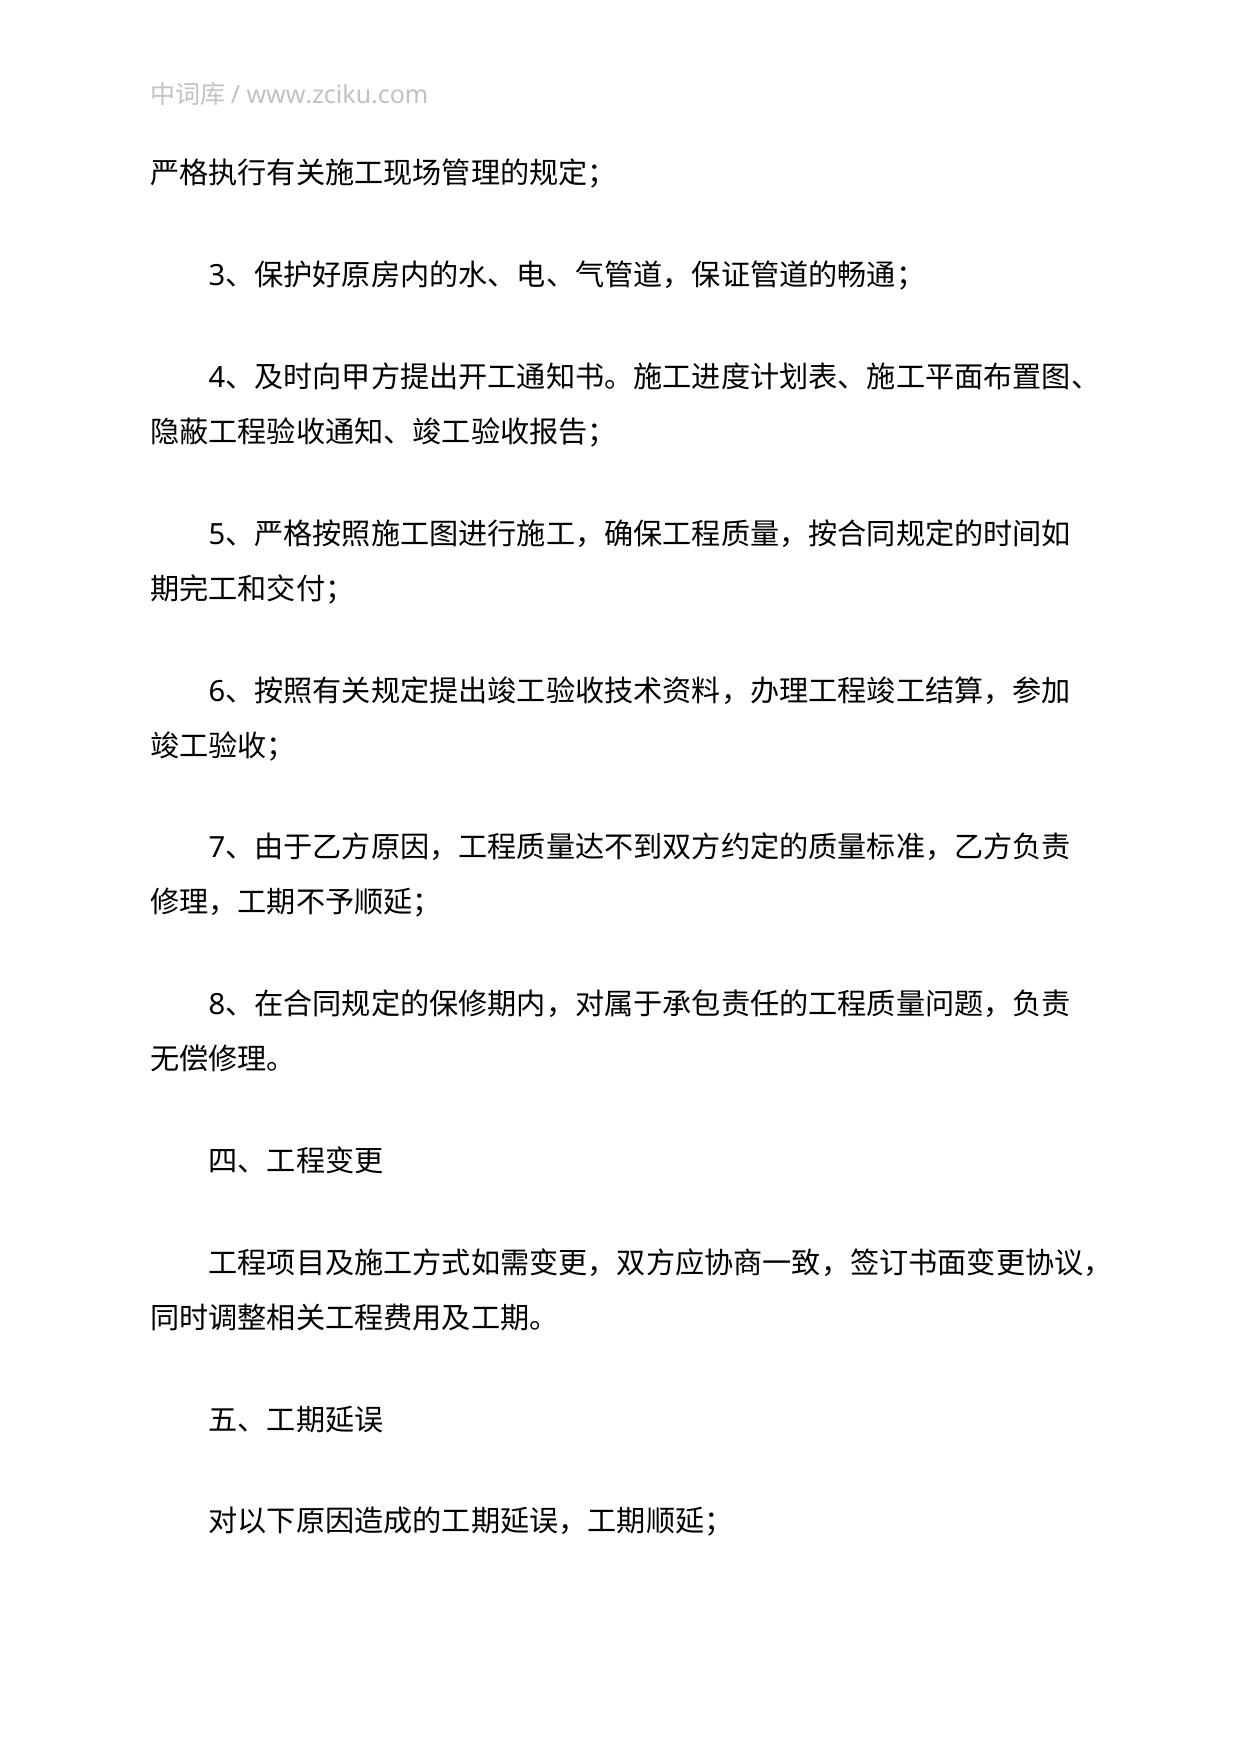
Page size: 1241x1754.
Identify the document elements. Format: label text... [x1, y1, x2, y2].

text 对以下原因造成的工期延误，工期顺延； [150, 1498, 1090, 1540]
text 3、保护好原房内的水、电、气管道，保证管道的畅通； [150, 252, 1090, 294]
text 7、由于乙方原因，工程质量达不到双方约定的质量标准，乙方负责修理，工期不予顺延； [150, 824, 1090, 921]
text 四、工程变更 [150, 1138, 1090, 1180]
text 4、及时向甲方提出开工通知书。施工进度计划表、施工平面布置图、隐蔽工程验收通知、竣工验收报告； [150, 354, 1090, 451]
text 五、工期延误 [150, 1396, 1090, 1438]
text 5、严格按照施工图进行施工，确保工程质量，按合同规定的时间如期完工和交付； [150, 511, 1090, 608]
text 6、按照有关规定提出竣工验收技术资料，办理工程竣工结算，参加竣工验收； [150, 667, 1090, 764]
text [150, 150, 1090, 192]
text 工程项目及施工方式如需变更，双方应协商一致，签订书面变更协议，同时调整相关工程费用及工期。 [150, 1239, 1090, 1337]
text 8、在合同规定的保修期内，对属于承包责任的工程质量问题，负责无偿修理。 [150, 981, 1090, 1078]
